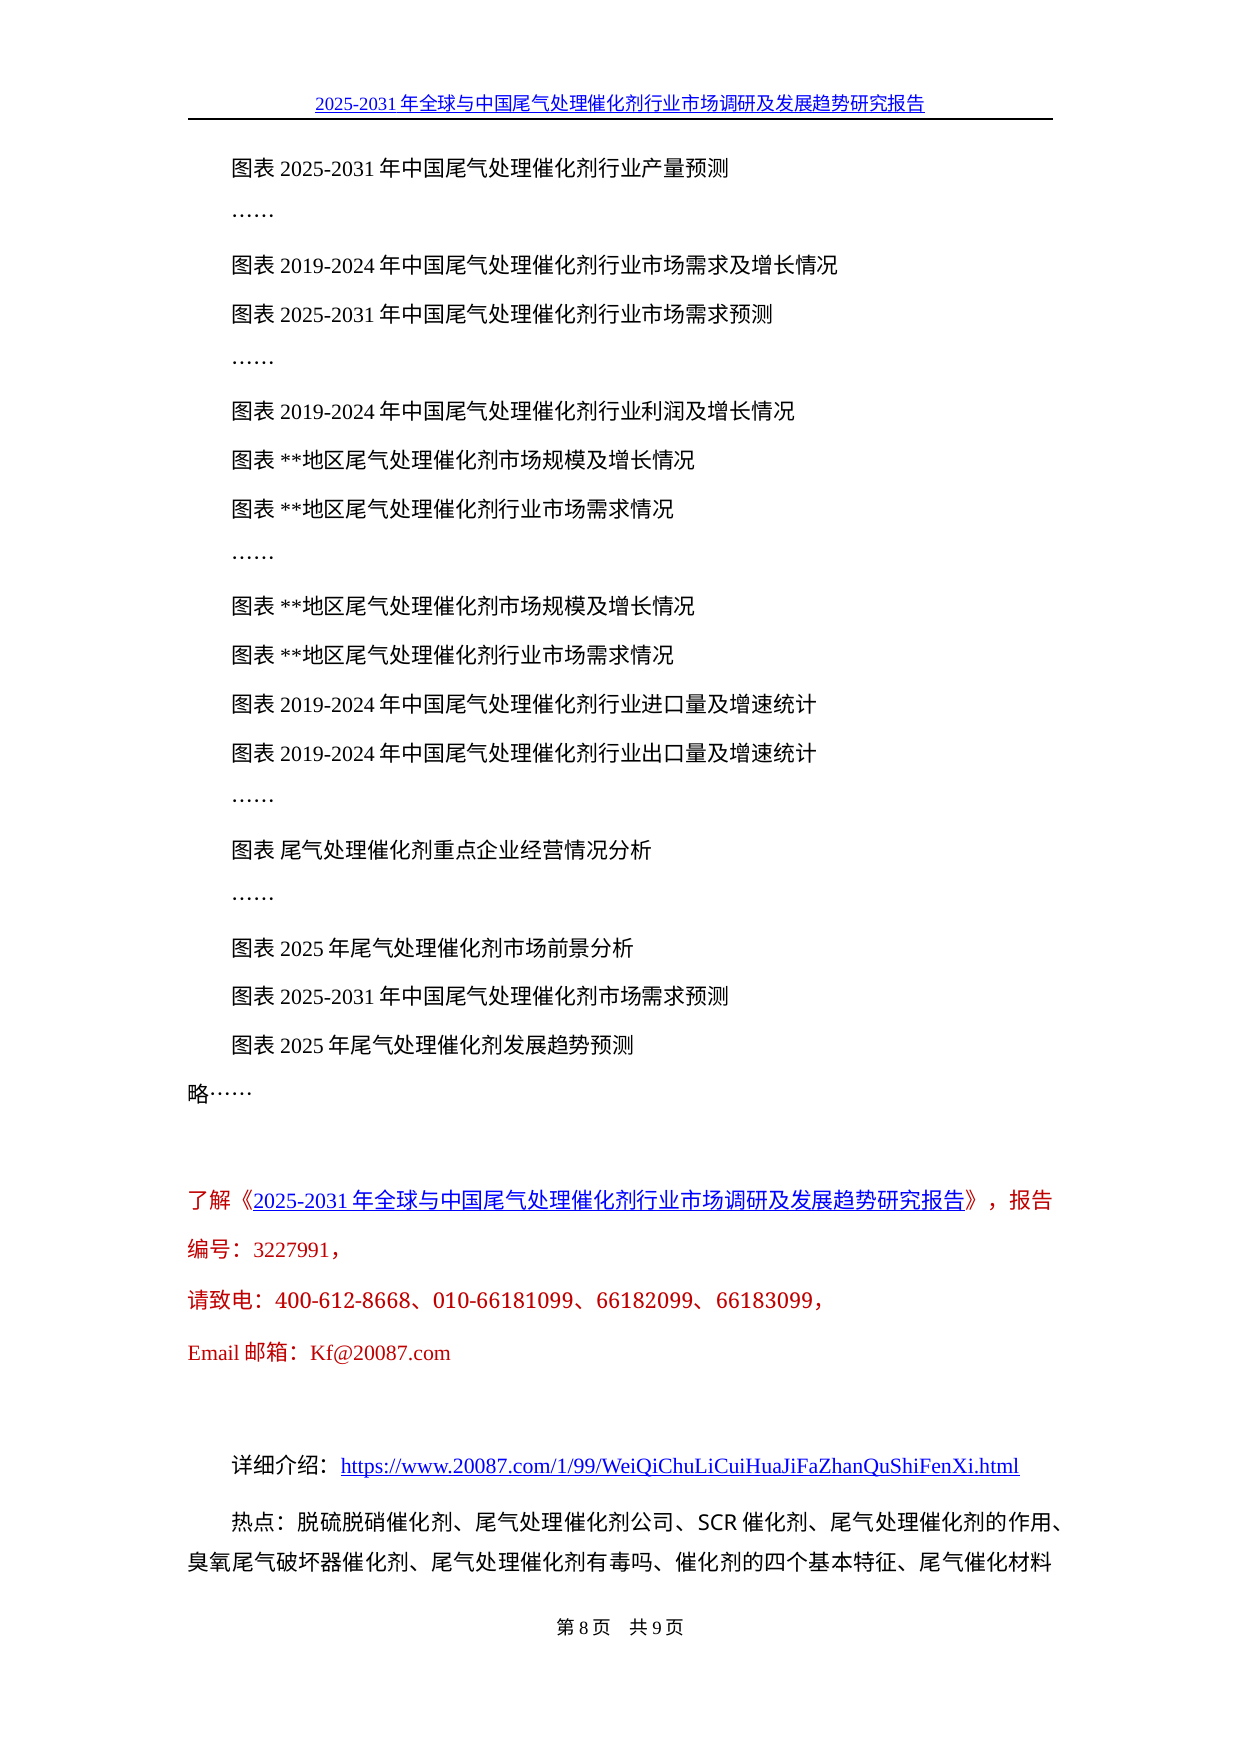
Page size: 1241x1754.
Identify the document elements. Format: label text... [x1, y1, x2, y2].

text 了解《2025-2031年全球与中国尾气处理催化剂行业市场调研及发展趋势研究报告》，报告编号：3227991， [187, 1183, 1053, 1264]
text 请致电：400-612-8668、010-66181099、66182099、66183099， [187, 1283, 1053, 1316]
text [187, 1504, 1053, 1577]
text Email邮箱：Kf@20087.com [187, 1335, 1053, 1367]
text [187, 150, 1053, 1109]
text 详细介绍：https://www.20087.com/1/99/WeiQiChuLiCuiHuaJiFaZhanQuShiFenXi.html [187, 1448, 1053, 1480]
